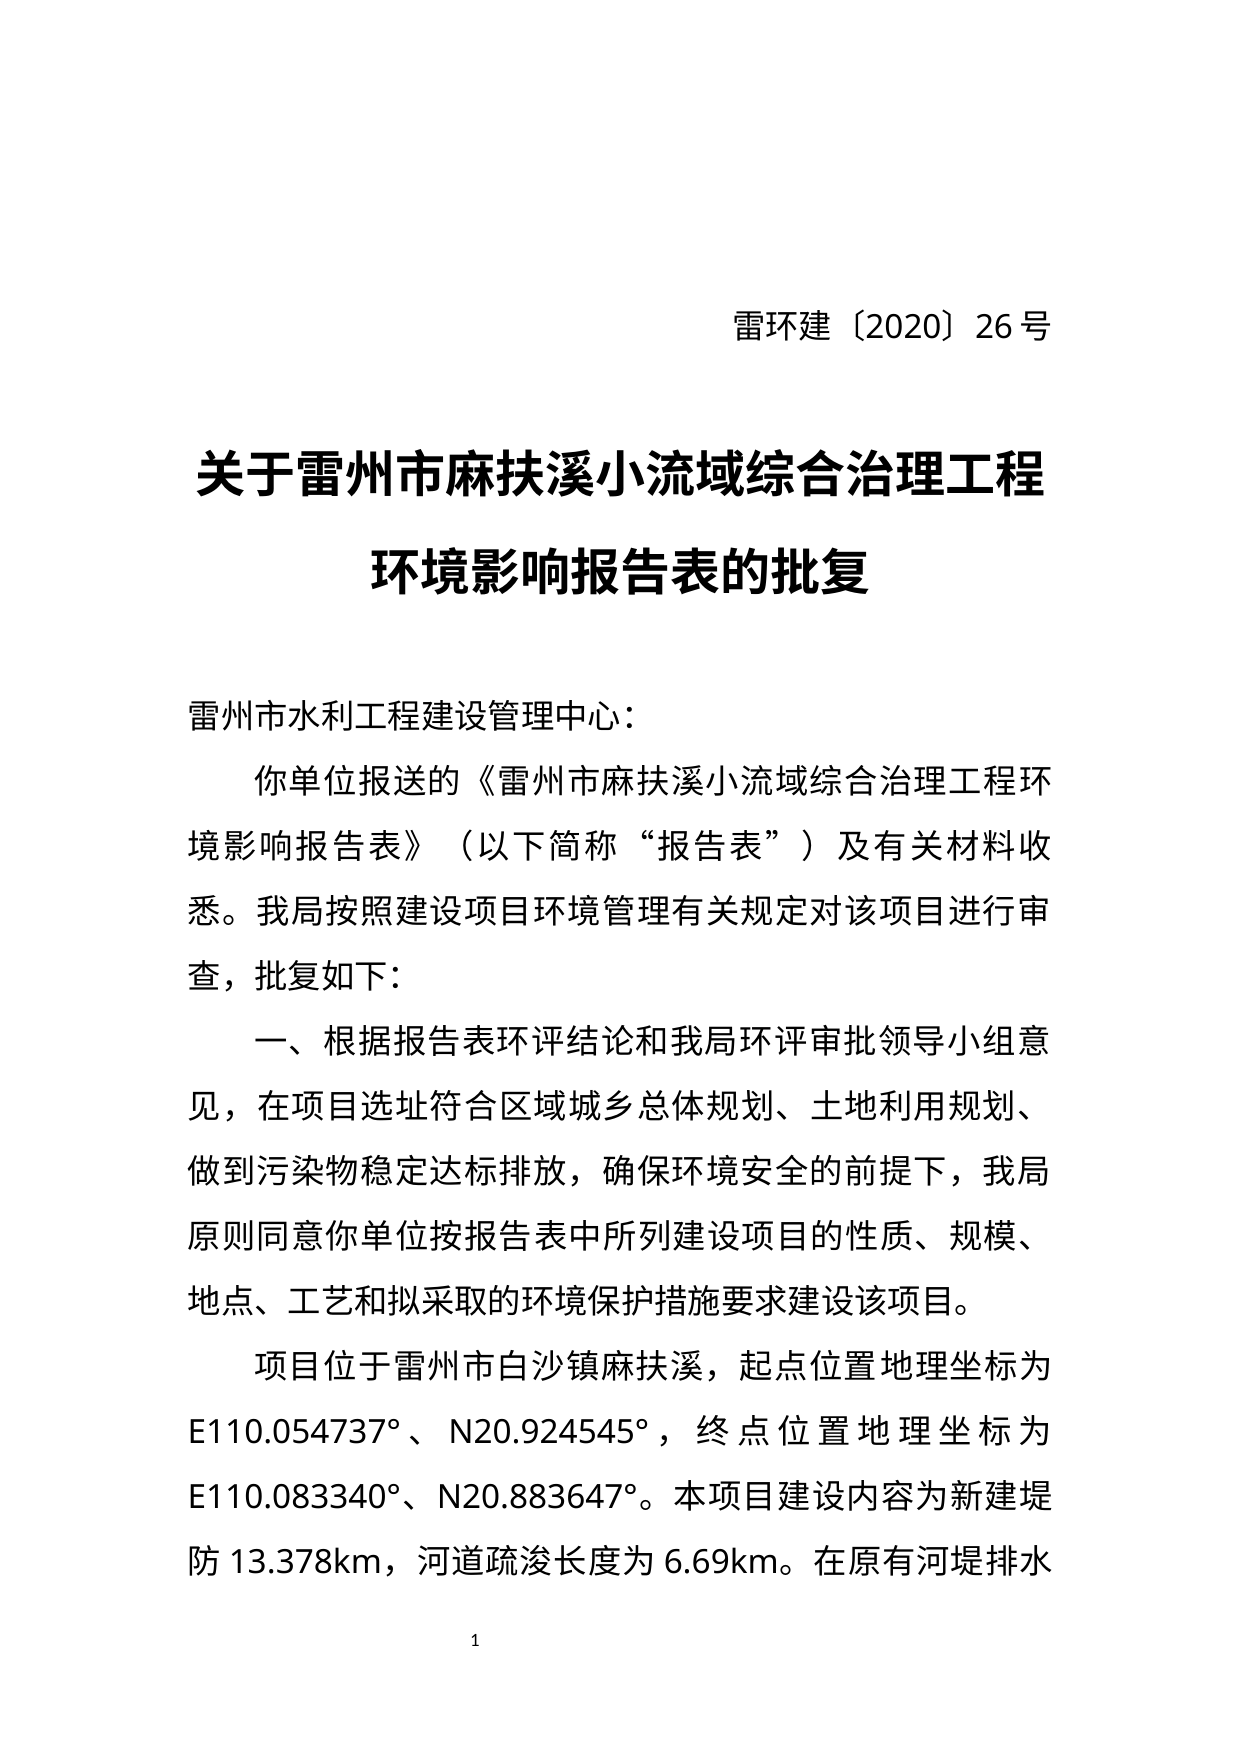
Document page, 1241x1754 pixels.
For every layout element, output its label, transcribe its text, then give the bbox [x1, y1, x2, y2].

text 雷环建〔2020〕26号 [187, 292, 1053, 357]
text 关于雷州市麻扶溪小流域综合治理工程环境影响报告表的批复 [187, 422, 1053, 617]
text 雷州市水利工程建设管理中心： [187, 682, 1053, 747]
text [187, 1332, 1053, 1592]
list 一、根据报告表环评结论和我局环评审批领导小组意见，在项目选址符合区域城乡总体规划、土地利用规划、做到污染物稳定达标排放，确保环境安全的前提下，我局原则同意你单位按报告表中所列建设项目的性质、规模、地点、工艺和拟采取的环境保护措施要求建设该项目。 [187, 1007, 1053, 1332]
text 你单位报送的《雷州市麻扶溪小流域综合治理工程环境影响报告表》（以下简称“报告表”）及有关材料收悉。我局按照建设项目环境管理有关规定对该项目进行审查，批复如下： [187, 747, 1053, 1007]
